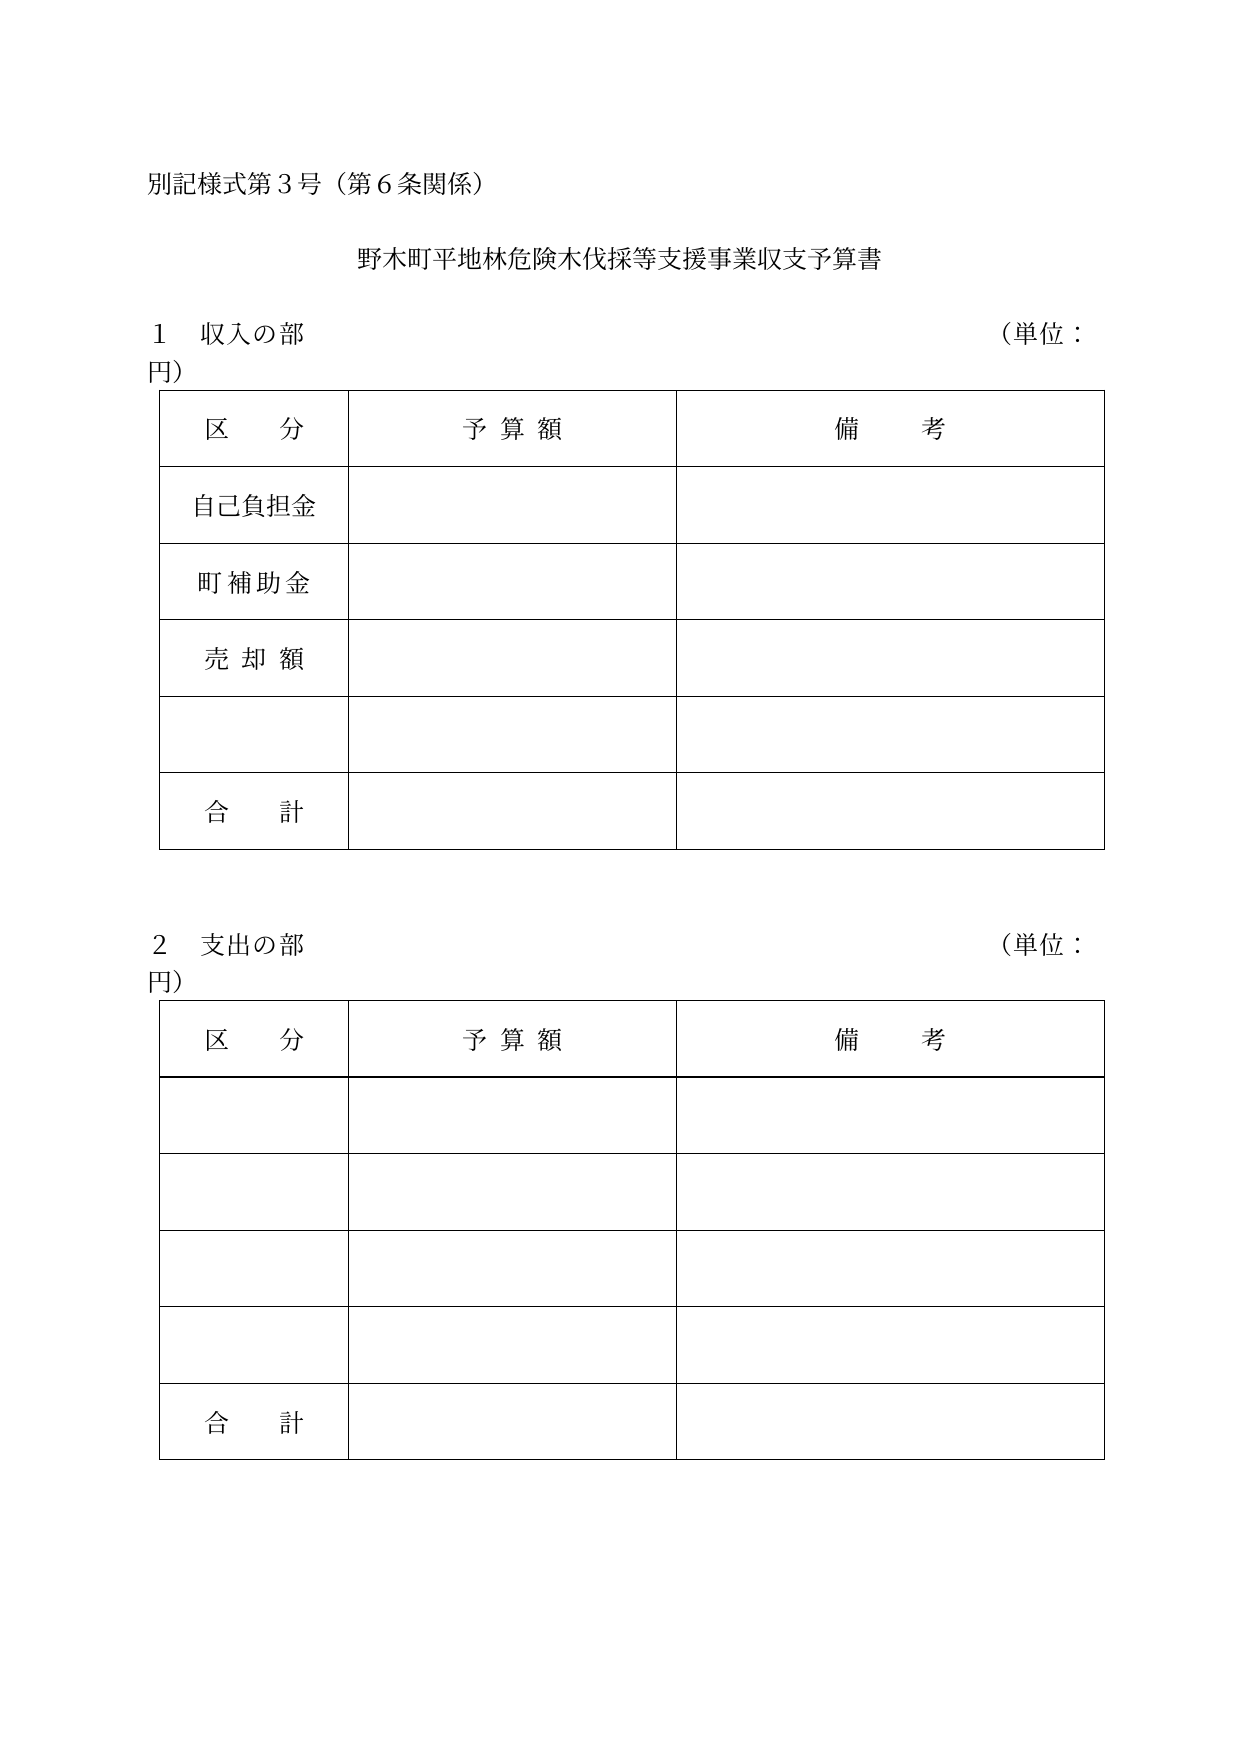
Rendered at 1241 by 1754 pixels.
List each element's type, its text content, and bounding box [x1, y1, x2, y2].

table_cell 合 計 [160, 773, 348, 849]
table_cell [677, 1154, 1104, 1229]
table_cell [160, 697, 348, 772]
table_cell [677, 544, 1104, 619]
table_cell [677, 467, 1104, 543]
table_header 予算額 [349, 1001, 676, 1076]
table_cell [349, 1384, 676, 1459]
table_cell [349, 1154, 676, 1229]
table_cell [349, 620, 676, 696]
table_cell [349, 544, 676, 619]
table_header 備 考 [677, 1001, 1104, 1076]
text ２ 支出の部 （単位：円） [148, 925, 1092, 1000]
table_cell [349, 1231, 676, 1306]
table_cell 売却額 [160, 620, 348, 696]
table_cell 合 計 [160, 1384, 348, 1459]
table_header 備 考 [677, 391, 1104, 466]
table_cell [160, 1154, 348, 1229]
table_cell [349, 1307, 676, 1383]
table_cell [160, 1078, 348, 1153]
table_cell [160, 1307, 348, 1383]
text 野木町平地林危険木伐採等支援事業収支予算書 [148, 239, 1092, 277]
table_cell 町補助金 [160, 544, 348, 619]
table_cell [677, 1078, 1104, 1153]
table_cell [677, 773, 1104, 849]
table_cell [677, 1307, 1104, 1383]
table_cell [677, 1384, 1104, 1459]
table_cell [160, 1231, 348, 1306]
table_cell [677, 1231, 1104, 1306]
table_cell [349, 467, 676, 543]
table_header 区 分 [160, 391, 348, 466]
table_cell [677, 697, 1104, 772]
text １ 収入の部 （単位：円） [148, 314, 1092, 389]
table_cell [677, 620, 1104, 696]
table_header 予算額 [349, 391, 676, 466]
table_header 区 分 [160, 1001, 348, 1076]
text 別記様式第３号（第６条関係） [148, 164, 1092, 202]
table_cell [349, 697, 676, 772]
table_cell [349, 1078, 676, 1153]
table_cell [349, 773, 676, 849]
table_cell 自己負担金 [160, 467, 348, 543]
